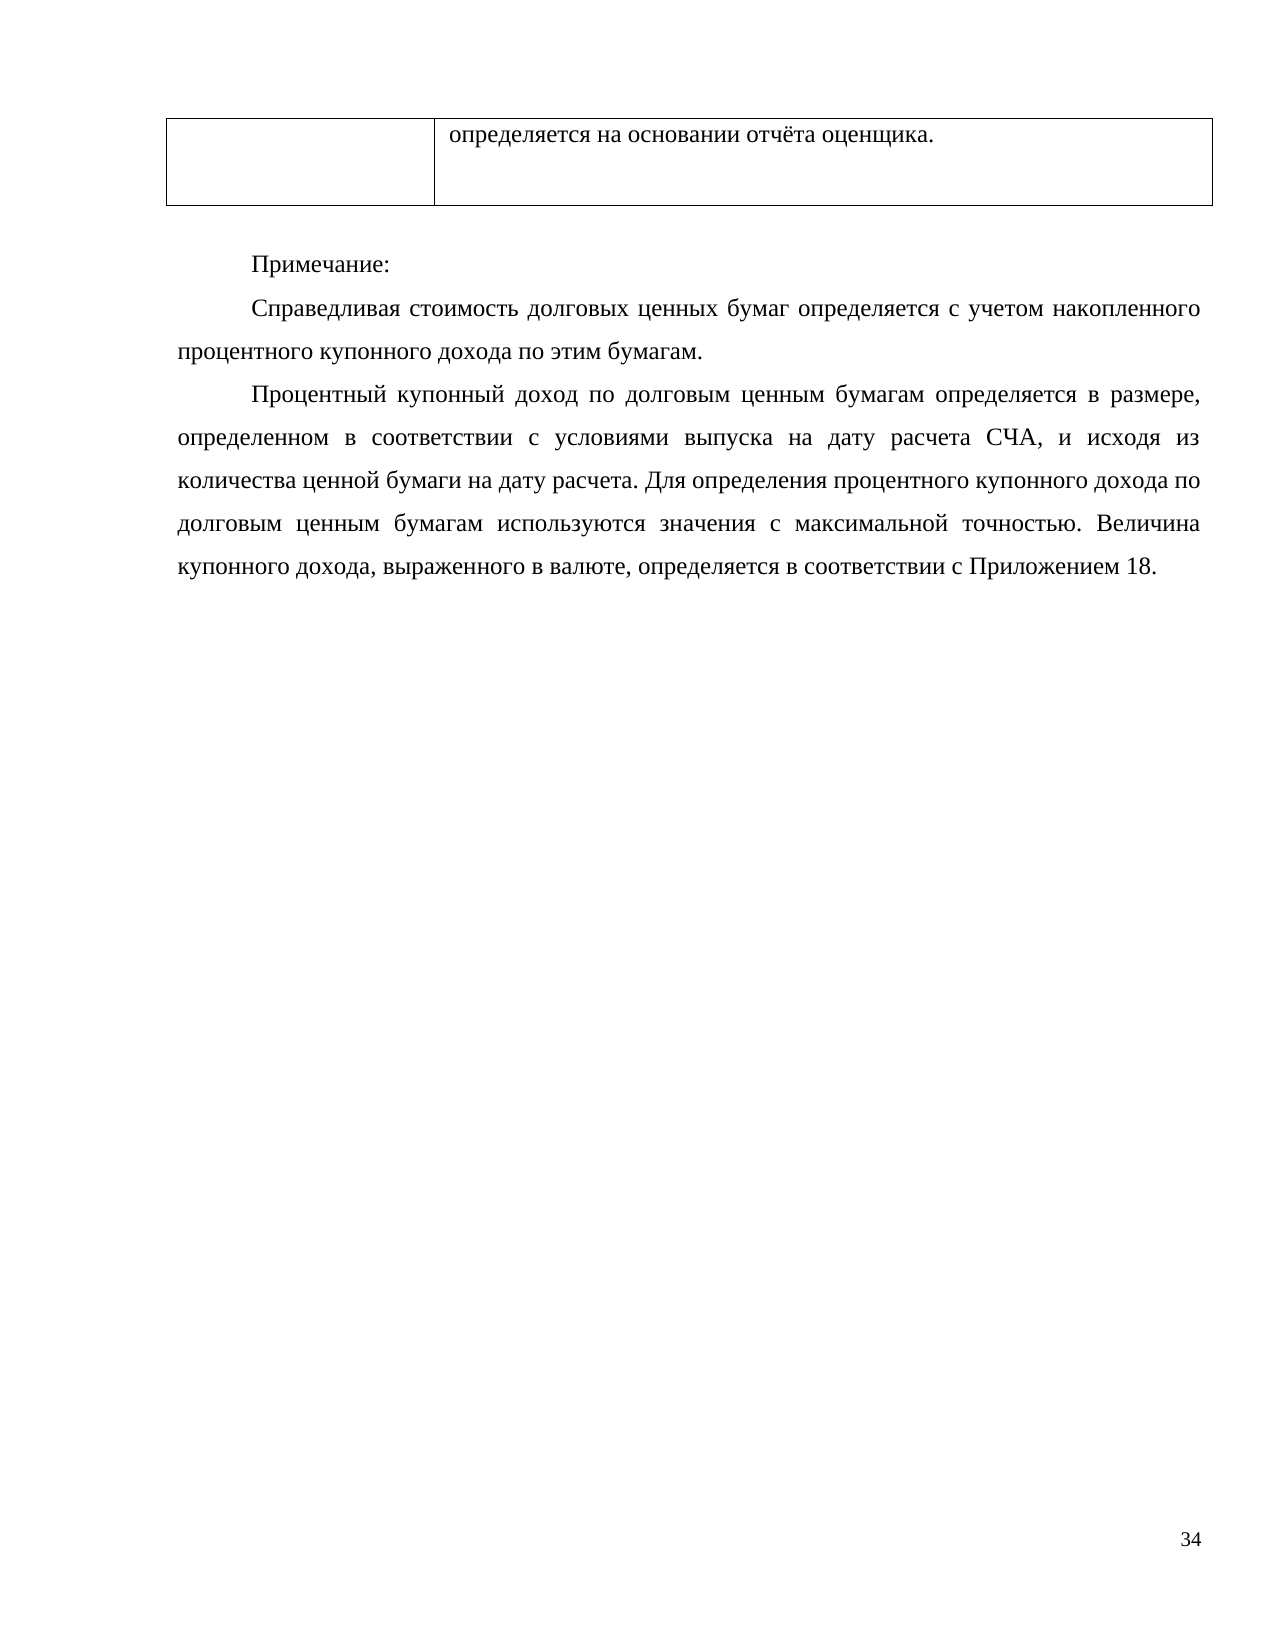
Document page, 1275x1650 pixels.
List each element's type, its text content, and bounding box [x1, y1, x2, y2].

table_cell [167, 119, 434, 205]
text Процентный купонный доход по долговым ценным бумагам определяется в размере, определенном в соответствии с условиями выпуска на дату расчета СЧА, и исходя из количества ценной бумаги на дату расчета. Для определения процентного купонного дохода по долговым ценным бумагам используются значения с максимальной точностью. Величина купонного дохода, выраженного в валюте, определяется в соответствии с Приложением 18. [177, 379, 1201, 580]
text Примечание: [177, 249, 1201, 278]
list Справедливая стоимость долговых ценных бумаг определяется с учетом накопленного процентного купонного дохода по этим бумагам. [177, 293, 1201, 364]
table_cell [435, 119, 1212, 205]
